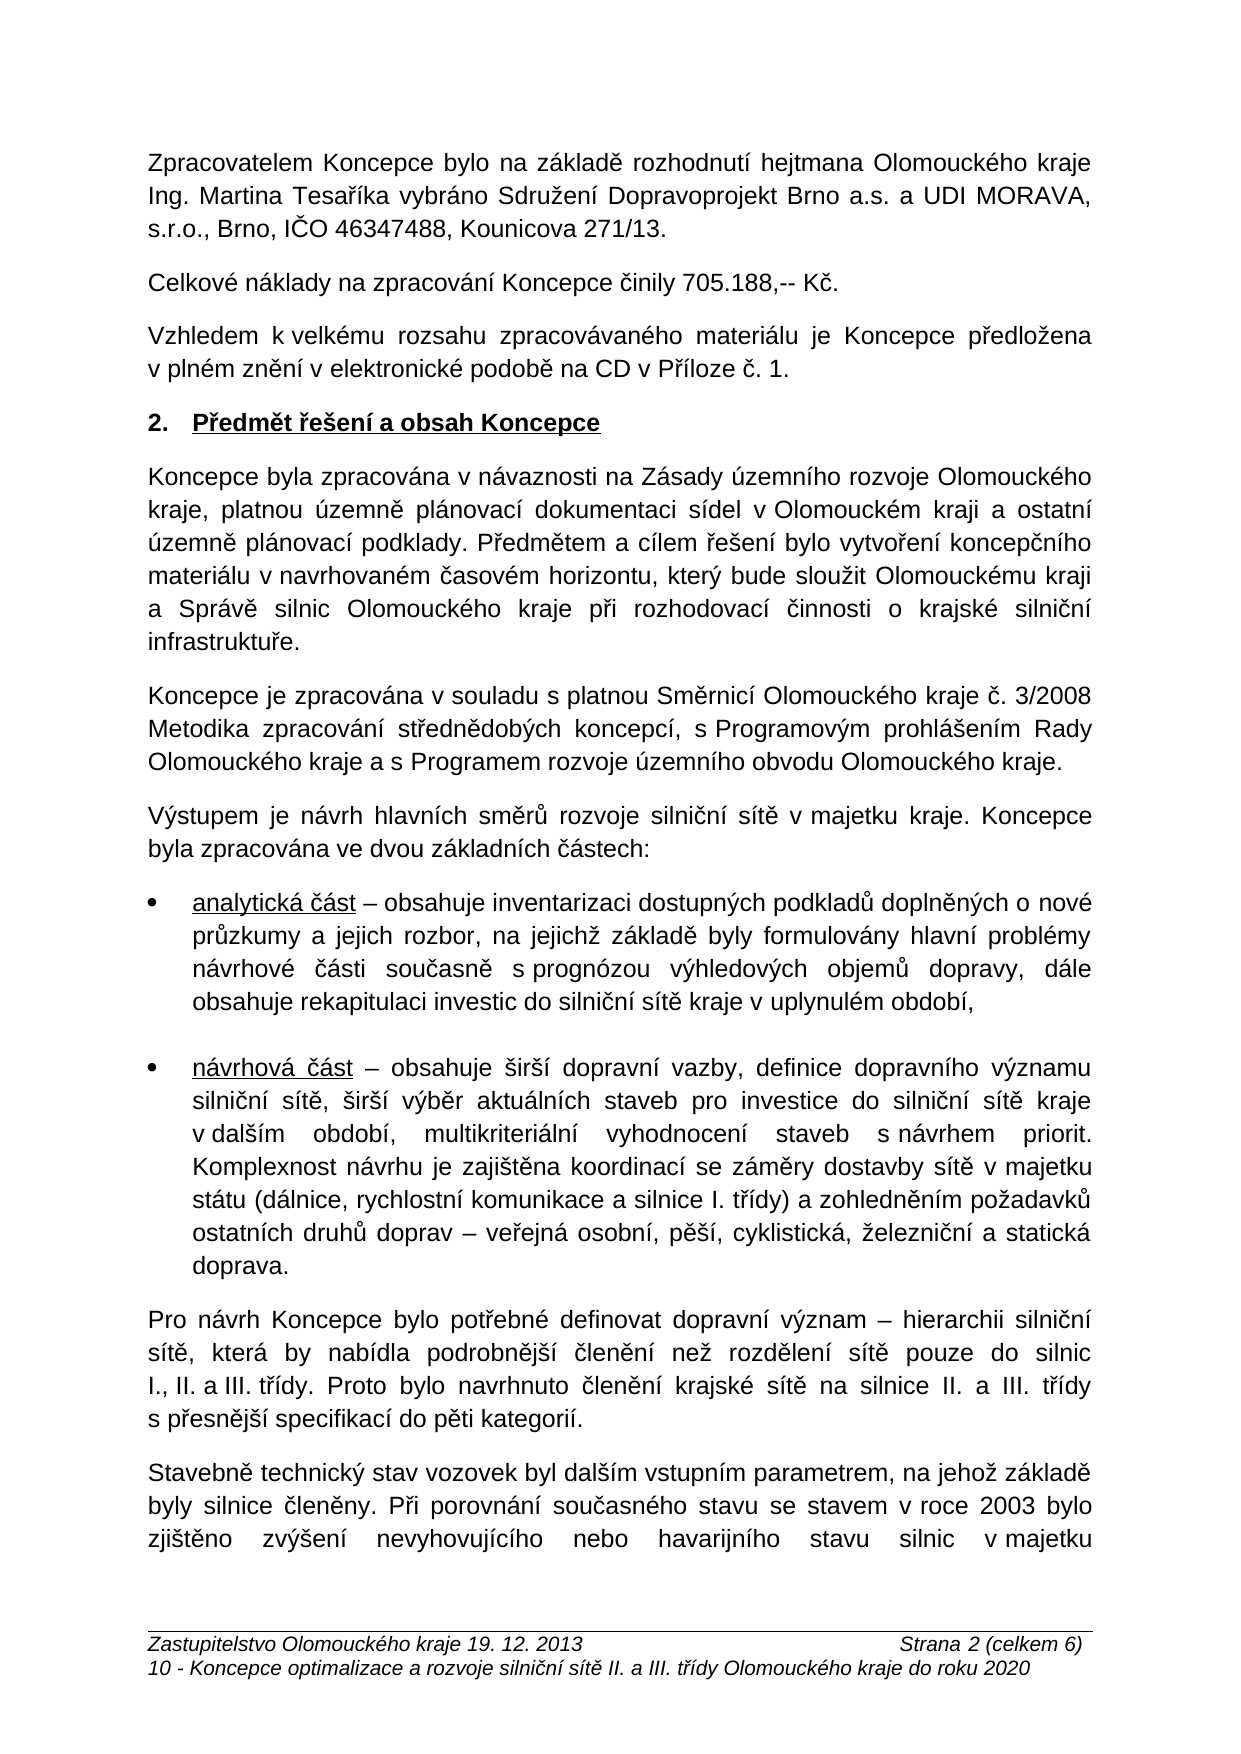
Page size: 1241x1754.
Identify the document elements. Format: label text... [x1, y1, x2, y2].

list Předmět řešení a obsah Koncepce [148, 408, 1093, 437]
text Koncepce je zpracována v souladu s platnou Směrnicí Olomouckého kraje č. 3/2008 Metodika zpracování střednědobých koncepcí, s Programovým prohlášením Rady Olomouckého kraje a s Programem rozvoje územního obvodu Olomouckého kraje. [148, 681, 1093, 776]
text Pro návrh Koncepce bylo potřebné definovat dopravní význam – hierarchii silniční sítě, která by nabídla podrobnější členění než rozdělení sítě pouze do silnic I., II. a III. třídy. Proto bylo navrhnuto členění krajské sítě na silnice II. a III. třídy s přesnější specifikací do pěti kategorií. [148, 1305, 1093, 1433]
text Koncepce byla zpracována v návaznosti na Zásady územního rozvoje Olomouckého kraje, platnou územně plánovací dokumentaci sídel v Olomouckém kraji a ostatní územně plánovací podklady. Předmětem a cílem řešení bylo vytvoření koncepčního materiálu v navrhovaném časovém horizontu, který bude sloužit Olomouckému kraji a Správě silnic Olomouckého kraje při rozhodovací činnosti o krajské silniční infrastruktuře. [148, 462, 1093, 656]
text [148, 1458, 1093, 1553]
list návrhová část – obsahuje širší dopravní vazby, definice dopravního významu silniční sítě, širší výběr aktuálních staveb pro investice do silniční sítě kraje v dalším období, multikriteriální vyhodnocení staveb s návrhem priorit. Komplexnost návrhu je zajištěna koordinací se záměry dostavby sítě v majetku státu (dálnice, rychlostní komunikace a silnice I. třídy) a zohledněním požadavků ostatních druhů doprav – veřejná osobní, pěší, cyklistická, železniční a statická doprava. [148, 1053, 1093, 1280]
text Zpracovatelem Koncepce bylo na základě rozhodnutí hejtmana Olomouckého kraje Ing. Martina Tesaříka vybráno Sdružení Dopravoprojekt Brno a.s. a UDI MORAVA, s.r.o., Brno, IČO 46347488, Kounicova 271/13. [148, 148, 1093, 242]
list analytická část – obsahuje inventarizaci dostupných podkladů doplněných o nové průzkumy a jejich rozbor, na jejichž základě byly formulovány hlavní problémy návrhové části současně s prognózou výhledových objemů dopravy, dále obsahuje rekapitulaci investic do silniční sítě kraje v uplynulém období, [148, 888, 1093, 1016]
text Výstupem je návrh hlavních směrů rozvoje silniční sítě v majetku kraje. Koncepce byla zpracována ve dvou základních částech: [148, 801, 1093, 863]
text Vzhledem k velkému rozsahu zpracovávaného materiálu je Koncepce předložena v plném znění v elektronické podobě na CD v Příloze č. 1. [148, 321, 1093, 383]
text Celkové náklady na zpracování Koncepce činily 705.188,-- Kč. [148, 267, 1093, 296]
